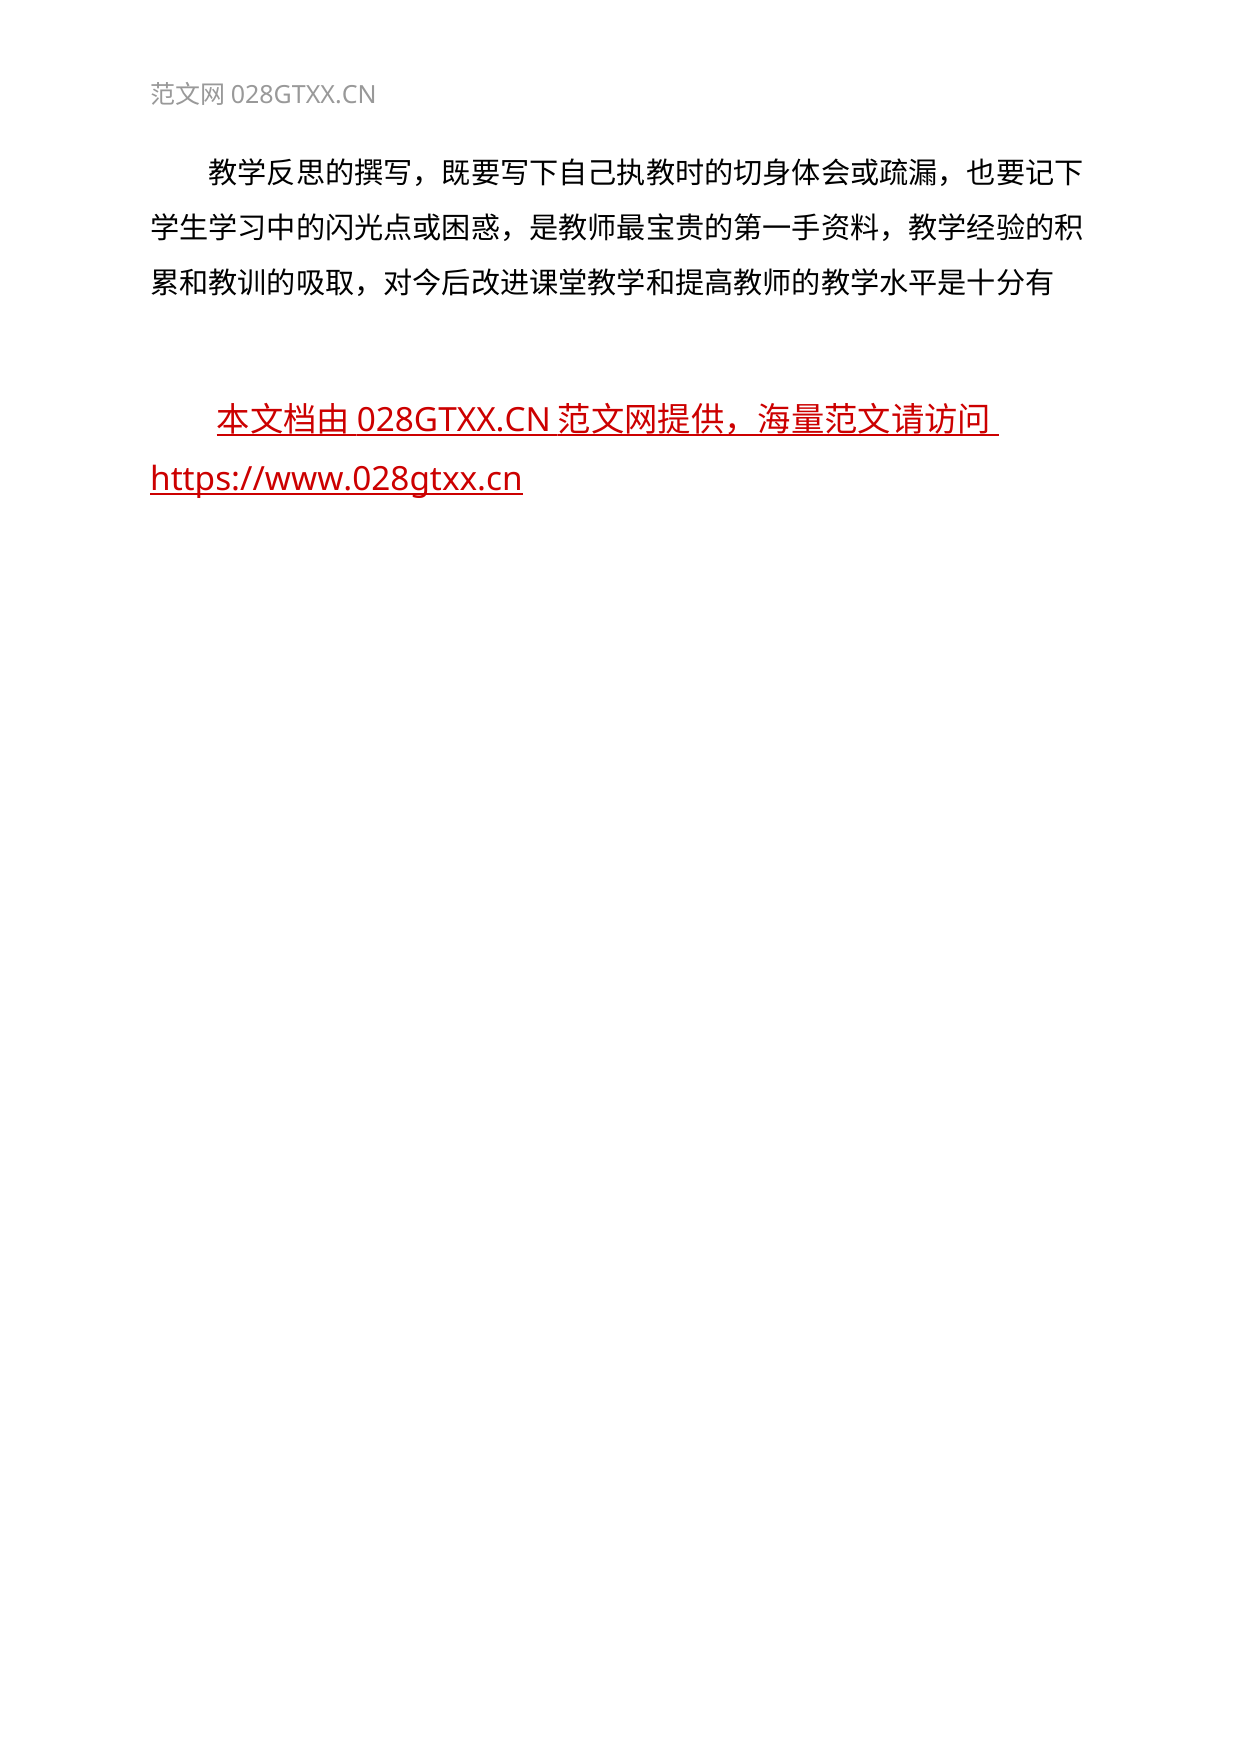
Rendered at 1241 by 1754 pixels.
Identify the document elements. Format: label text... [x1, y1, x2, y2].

text 教学反思的撰写，既要写下自己执教时的切身体会或疏漏，也要记下学生学习中的闪光点或困惑，是教师最宝贵的第一手资料，教学经验的积累和教训的吸取，对今后改进课堂教学和提高教师的教学水平是十分有 [150, 150, 1090, 302]
text 本文档由028GTXX.CN范文网提供，海量范文请访问 https://www.028gtxx.cn [150, 393, 1090, 500]
